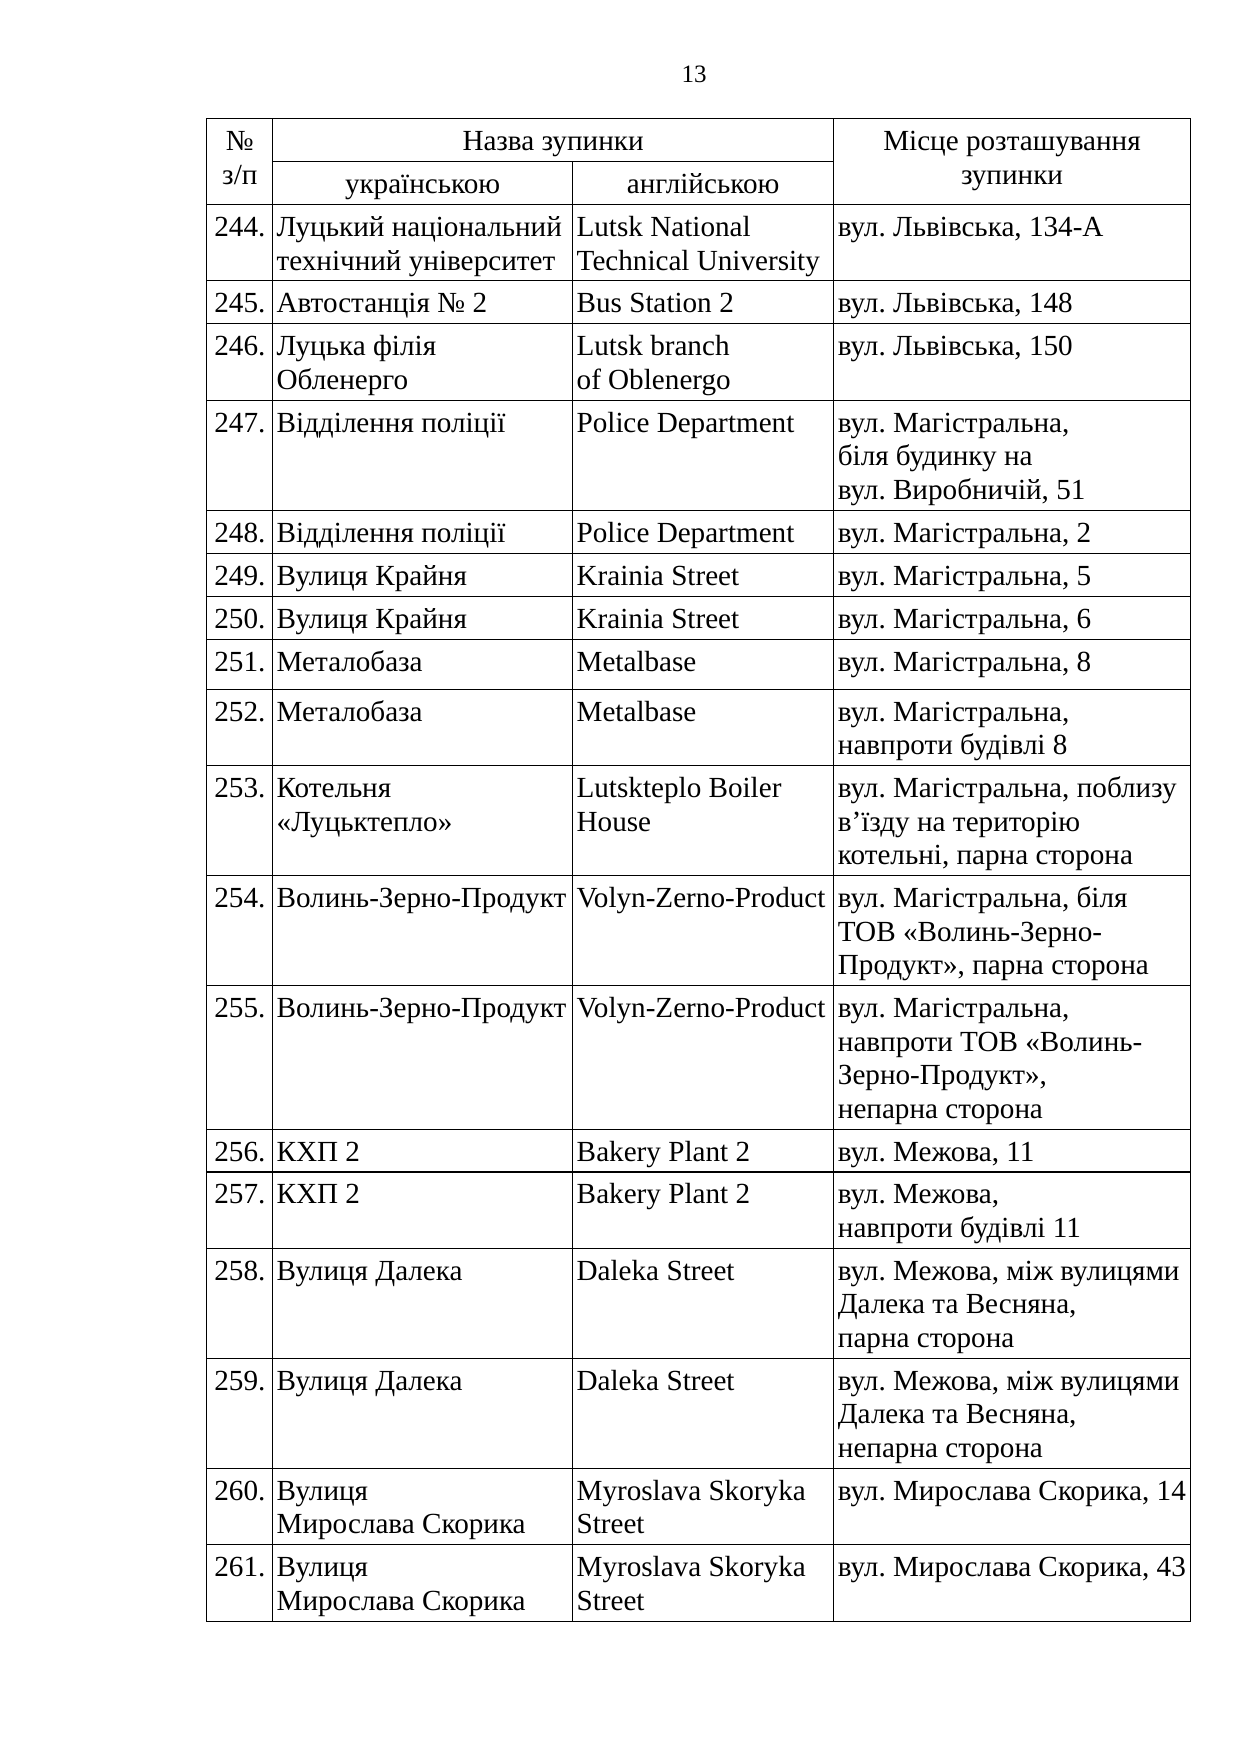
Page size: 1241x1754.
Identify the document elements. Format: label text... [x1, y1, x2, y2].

table_cell вул. Львівська, 150 [834, 324, 1190, 400]
table_cell Луцька філія Обленерго [273, 324, 572, 400]
table_cell вул. Межова, між вулицями Далека та Весняна, непарна сторона [834, 1359, 1190, 1468]
table_cell [207, 640, 272, 688]
table_cell вул. Межова, 11 [834, 1130, 1190, 1171]
table_cell [207, 401, 272, 510]
table_cell [207, 690, 272, 765]
table_cell Відділення поліції [273, 511, 572, 553]
table_cell Volyn-Zerno-Product [573, 986, 833, 1128]
table_cell [207, 511, 272, 553]
table_cell Вулиця Мирослава Скорика [273, 1545, 572, 1621]
table_cell вул. Мирослава Скорика, 43 [834, 1545, 1190, 1621]
table_cell Луцький національний технічний університет [273, 205, 572, 280]
table_cell [207, 1359, 272, 1468]
table_cell вул. Львівська, 148 [834, 281, 1190, 323]
table_cell Metalbase [573, 690, 833, 765]
table_cell [207, 324, 272, 400]
table_cell Вулиця Крайня [273, 597, 572, 638]
table_header Місце розташування зупинки [834, 119, 1190, 204]
table_cell [207, 1545, 272, 1621]
table_cell Police Department [573, 401, 833, 510]
table_cell вул. Магістральна, поблизу в’їзду на територію котельні, парна сторона [834, 766, 1190, 875]
table_header № з/п [207, 119, 272, 204]
table_cell Lutskteplo Boiler House [573, 766, 833, 875]
table_cell Металобаза [273, 690, 572, 765]
table_cell [207, 597, 272, 638]
table_cell Krainia Street [573, 597, 833, 638]
table_cell Волинь-Зерно-Продукт [273, 876, 572, 985]
table_cell вул. Магістральна, 5 [834, 554, 1190, 596]
table_cell вул. Магістральна, 8 [834, 640, 1190, 688]
table_cell Вулиця Мирослава Скорика [273, 1469, 572, 1544]
table_cell вул. Магістральна, біля ТОВ «Волинь-Зерно-Продукт», парна сторона [834, 876, 1190, 985]
table_cell [207, 766, 272, 875]
table_cell Bakery Plant 2 [573, 1130, 833, 1171]
table_cell вул. Магістральна, 2 [834, 511, 1190, 553]
table_cell Daleka Street [573, 1249, 833, 1358]
table_cell Вулиця Далека [273, 1249, 572, 1358]
table_cell Daleka Street [573, 1359, 833, 1468]
table_cell [207, 281, 272, 323]
table_cell вул. Магістральна, 6 [834, 597, 1190, 638]
table_cell [207, 1173, 272, 1248]
table_cell Lutsk branch of Oblenergo [573, 324, 833, 400]
table_cell вул. Магістральна, навпроти будівлі 8 [834, 690, 1190, 765]
table_cell Котельня «Луцьктепло» [273, 766, 572, 875]
table_cell вул. Межова, між вулицями Далека та Весняна, парна сторона [834, 1249, 1190, 1358]
table_cell вул. Магістральна, біля будинку на вул. Виробничій, 51 [834, 401, 1190, 510]
table_cell [207, 205, 272, 280]
table_cell Волинь-Зерно-Продукт [273, 986, 572, 1128]
table_cell Metalbase [573, 640, 833, 688]
table_cell Вулиця Крайня [273, 554, 572, 596]
table_cell Bakery Plant 2 [573, 1173, 833, 1248]
table_cell [207, 1130, 272, 1171]
table_cell Police Department [573, 511, 833, 553]
table_header Назва зупинки [273, 119, 833, 161]
table_cell КХП 2 [273, 1173, 572, 1248]
table_cell КХП 2 [273, 1130, 572, 1171]
table_cell вул. Магістральна, навпроти ТОВ «Волинь-Зерно-Продукт», непарна сторона [834, 986, 1190, 1128]
table_cell Металобаза [273, 640, 572, 688]
table_cell [207, 554, 272, 596]
table_cell Myroslava Skoryka Street [573, 1469, 833, 1544]
table_cell англійською [573, 162, 833, 204]
table_cell [207, 1249, 272, 1358]
table_cell Відділення поліції [273, 401, 572, 510]
table_cell Krainia Street [573, 554, 833, 596]
table_cell [207, 1469, 272, 1544]
table_cell вул. Межова, навпроти будівлі 11 [834, 1173, 1190, 1248]
table_cell Lutsk National Technical University [573, 205, 833, 280]
table_cell вул. Львівська, 134-А [834, 205, 1190, 280]
table_cell [207, 876, 272, 985]
table_cell Вулиця Далека [273, 1359, 572, 1468]
table_cell Автостанція № 2 [273, 281, 572, 323]
table_cell [207, 986, 272, 1128]
table_cell українською [273, 162, 572, 204]
table_cell Volyn-Zerno-Product [573, 876, 833, 985]
table_cell вул. Мирослава Скорика, 14 [834, 1469, 1190, 1544]
table_cell Bus Station 2 [573, 281, 833, 323]
table_cell Myroslava Skoryka Street [573, 1545, 833, 1621]
